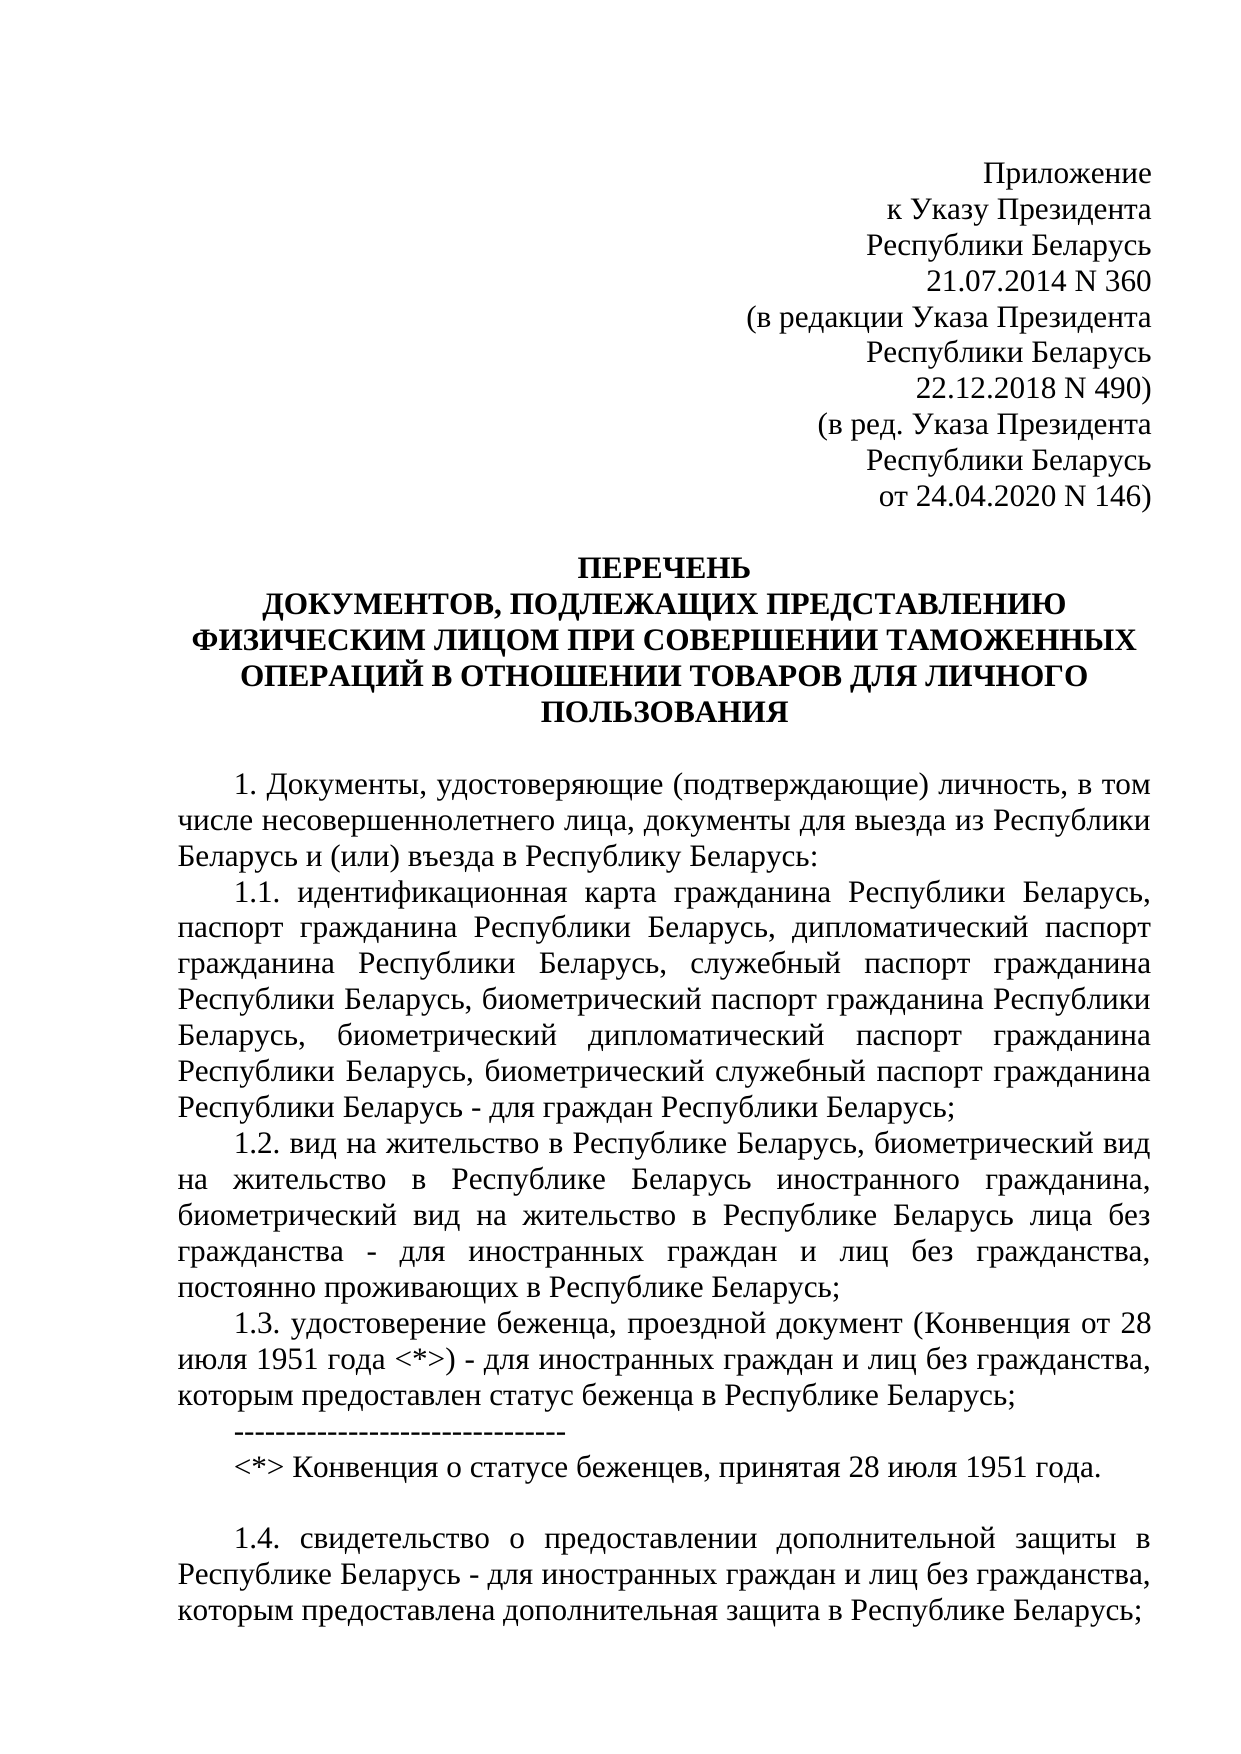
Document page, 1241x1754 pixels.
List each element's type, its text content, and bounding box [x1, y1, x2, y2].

text Республики Беларусь [177, 442, 1152, 477]
text 1.3. удостоверение беженца, проездной документ (Конвенция от 28 июля 1951 года <*>) - для иностранных граждан и лиц без гражданства, которым предоставлен статус беженца в Республике Беларусь; [177, 1304, 1152, 1412]
text 1. Документы, удостоверяющие (подтверждающие) личность, в том числе несовершеннолетнего лица, документы для выезда из Республики Беларусь и (или) въезда в Республику Беларусь: [177, 765, 1152, 873]
text Республики Беларусь [177, 334, 1152, 370]
title ПЕРЕЧЕНЬ [177, 549, 1152, 585]
text <*> Конвенция о статусе беженцев, принятая 28 июля 1951 года. [177, 1448, 1152, 1484]
text 21.07.2014 N 360 [177, 262, 1152, 298]
text 22.12.2018 N 490) [177, 370, 1152, 406]
text 1.1. идентификационная карта гражданина Республики Беларусь, паспорт гражданина Республики Беларусь, дипломатический паспорт гражданина Республики Беларусь, служебный паспорт гражданина Республики Беларусь, биометрический паспорт гражданина Республики Беларусь, биометрический дипломатический паспорт гражданина Республики Беларусь, биометрический служебный паспорт гражданина Республики Беларусь - для граждан Республики Беларусь; [177, 873, 1152, 1124]
text (в ред. Указа Президента [177, 406, 1152, 442]
text к Указу Президента [177, 190, 1152, 226]
text -------------------------------- [177, 1412, 1152, 1448]
text Республики Беларусь [177, 226, 1152, 262]
text 1.4. свидетельство о предоставлении дополнительной защиты в Республике Беларусь - для иностранных граждан и лиц без гражданства, которым предоставлена дополнительная защита в Республике Беларусь; [177, 1520, 1152, 1627]
text (в редакции Указа Президента [177, 298, 1152, 334]
text Приложение [177, 154, 1152, 190]
text от 24.04.2020 N 146) [177, 477, 1152, 513]
text 1.2. вид на жительство в Республике Беларусь, биометрический вид на жительство в Республике Беларусь иностранного гражданина, биометрический вид на жительство в Республике Беларусь лица без гражданства - для иностранных граждан и лиц без гражданства, постоянно проживающих в Республике Беларусь; [177, 1124, 1152, 1304]
title ДОКУМЕНТОВ, ПОДЛЕЖАЩИХ ПРЕДСТАВЛЕНИЮ ФИЗИЧЕСКИМ ЛИЦОМ ПРИ СОВЕРШЕНИИ ТАМОЖЕННЫХ ОПЕРАЦИЙ В ОТНОШЕНИИ ТОВАРОВ ДЛЯ ЛИЧНОГО ПОЛЬЗОВАНИЯ [177, 585, 1152, 729]
